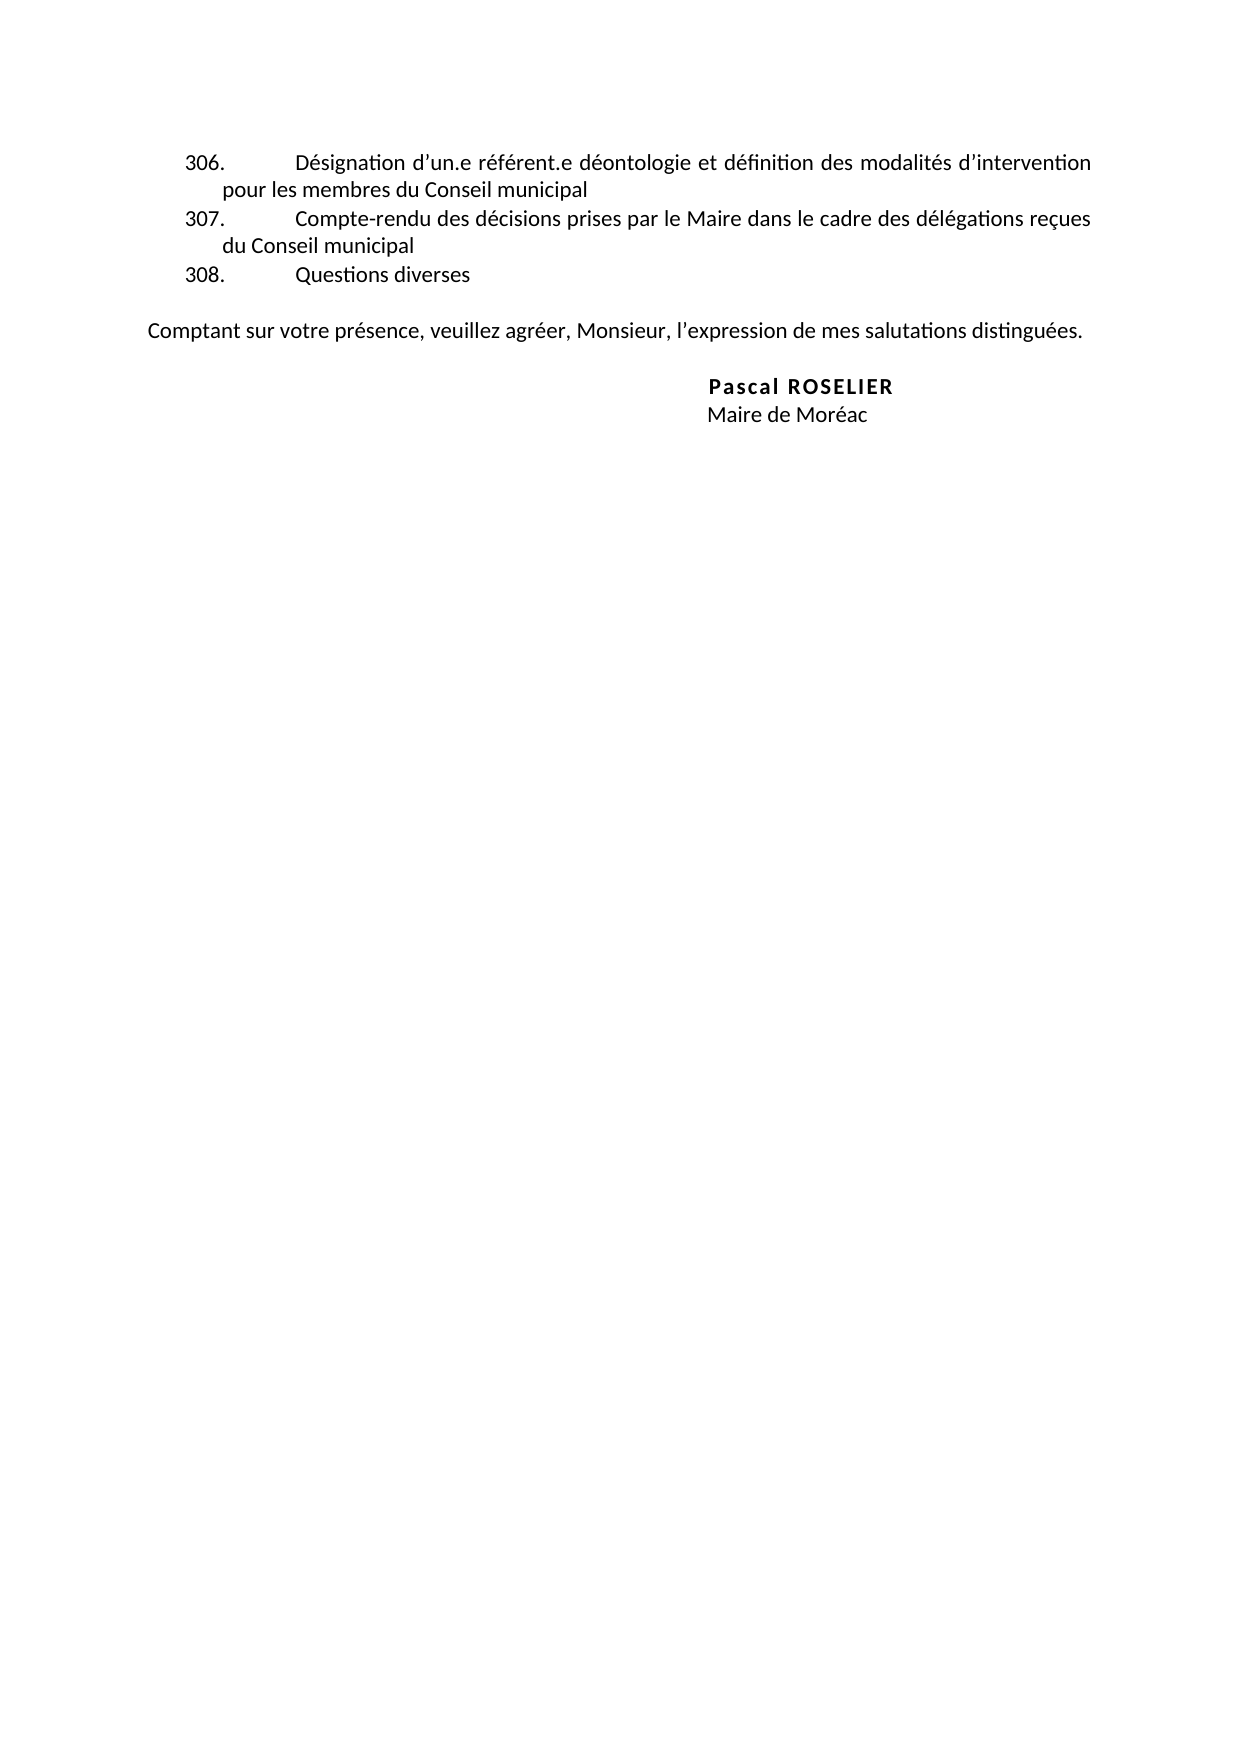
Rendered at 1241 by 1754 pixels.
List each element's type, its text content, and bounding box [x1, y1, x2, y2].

text Maire de Moréac [707, 400, 1093, 428]
list Compte-rendu des décisions prises par le Maire dans le cadre des délégations reçues du Conseil municipal [184, 204, 1093, 260]
list Désignation d’un.e référent.e déontologie et définition des modalités d’intervention pour les membres du Conseil municipal [184, 148, 1093, 204]
list Questions diverses [184, 260, 1093, 288]
text Comptant sur votre présence, veuillez agréer, Monsieur, l’expression de mes salutations distinguées. [148, 316, 1093, 344]
text Pascal ROSELIER [709, 372, 1093, 400]
